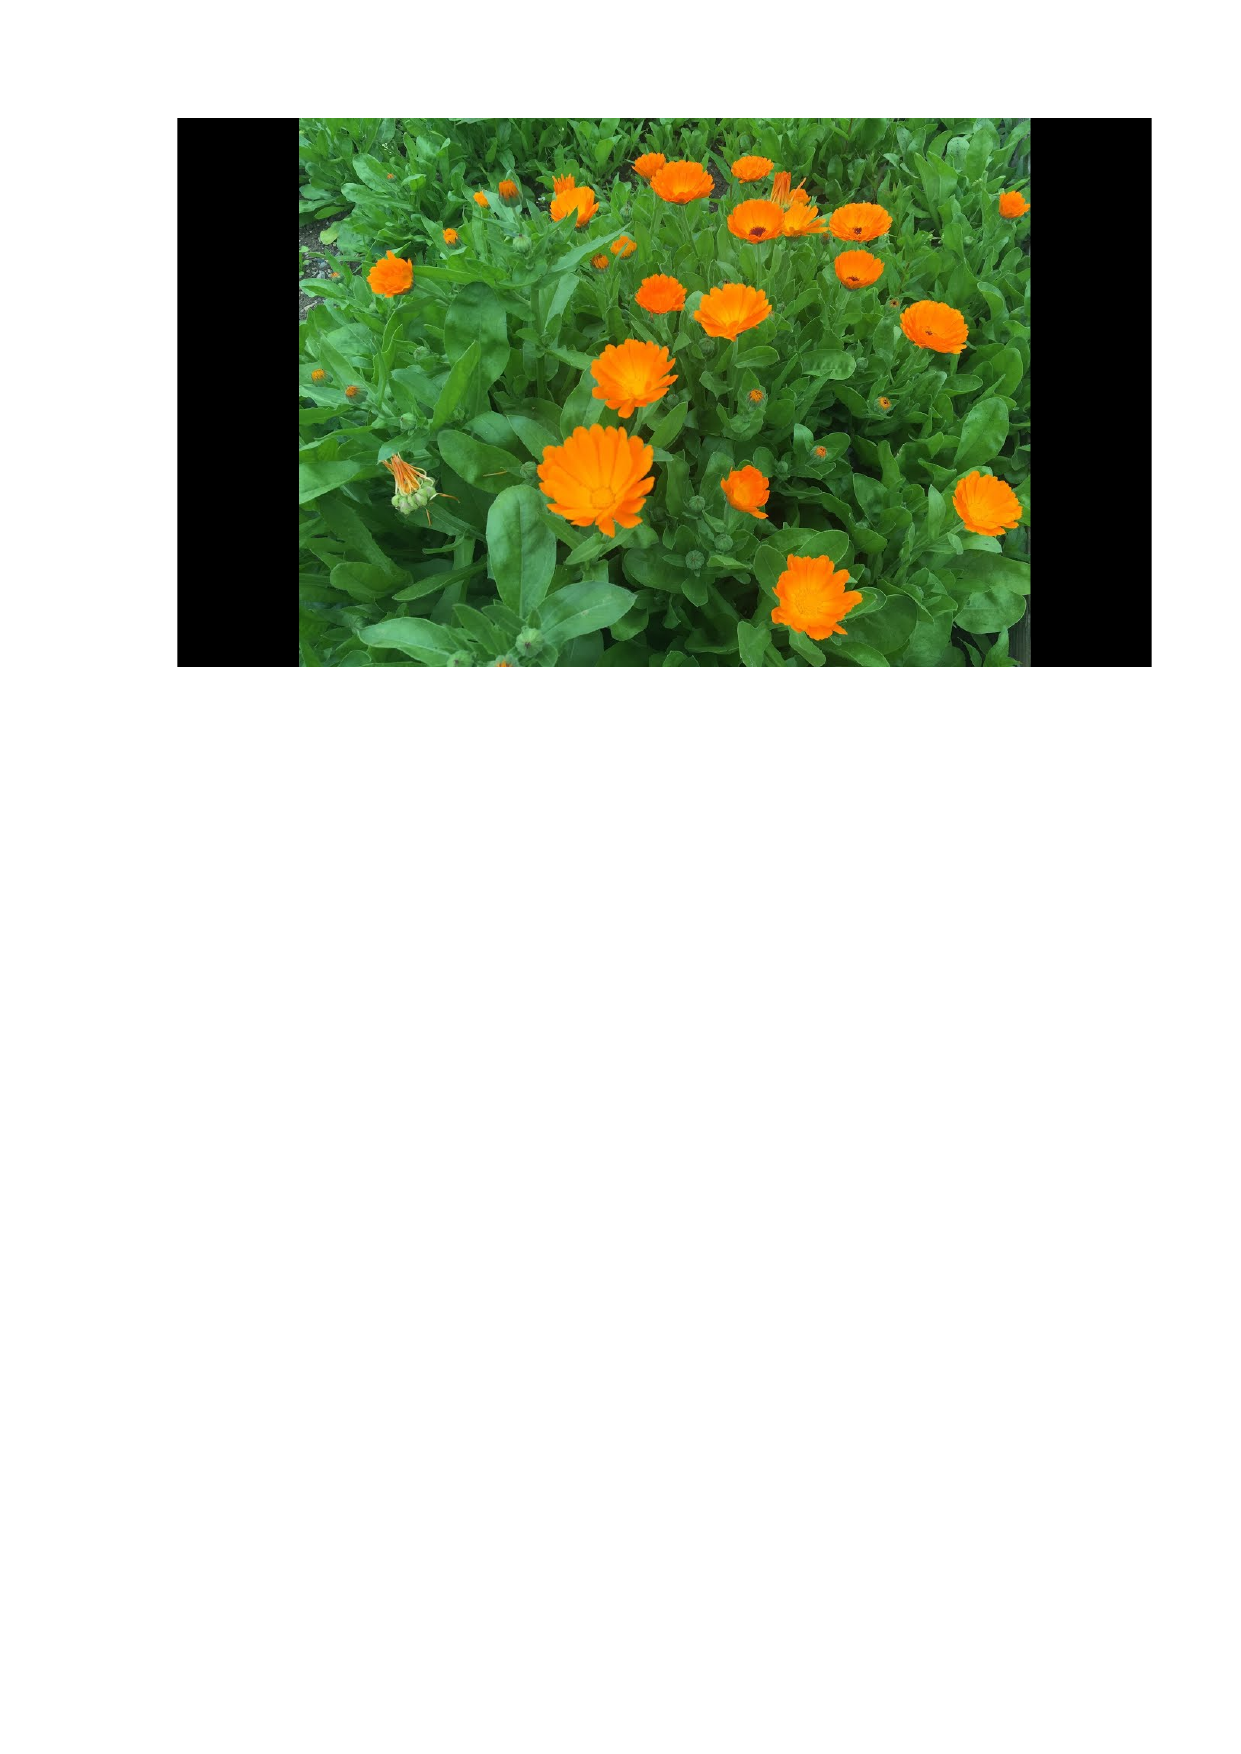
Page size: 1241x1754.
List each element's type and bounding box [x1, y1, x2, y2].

picture [177, 118, 1152, 667]
